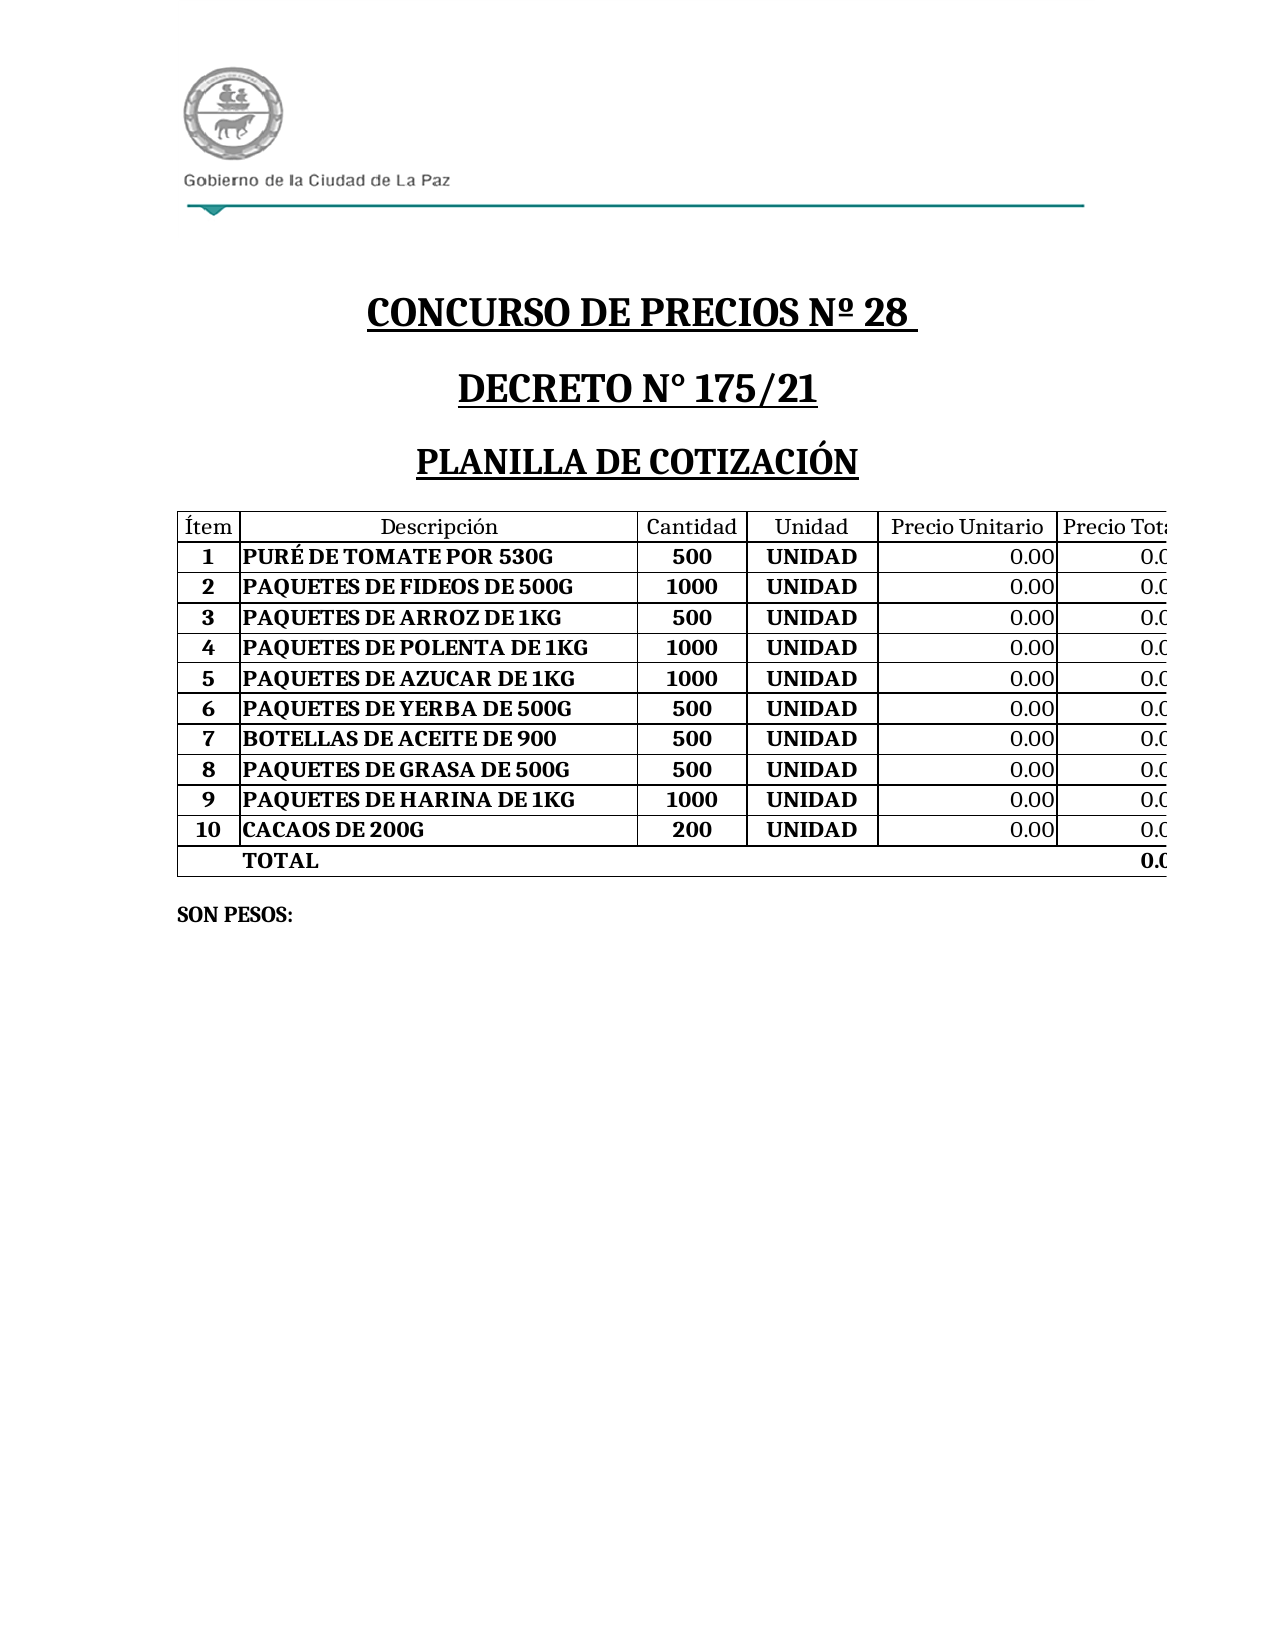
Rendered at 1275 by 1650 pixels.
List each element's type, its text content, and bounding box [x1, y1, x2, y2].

picture [177, 0, 1095, 238]
text CONCURSO DE PRECIOS Nº 28 [177, 289, 1098, 337]
text PLANILLA DE COTIZACIÓN [177, 441, 1098, 484]
text SON PESOS: [177, 901, 1098, 928]
text DECRETO N° 175/21 [177, 365, 1098, 413]
